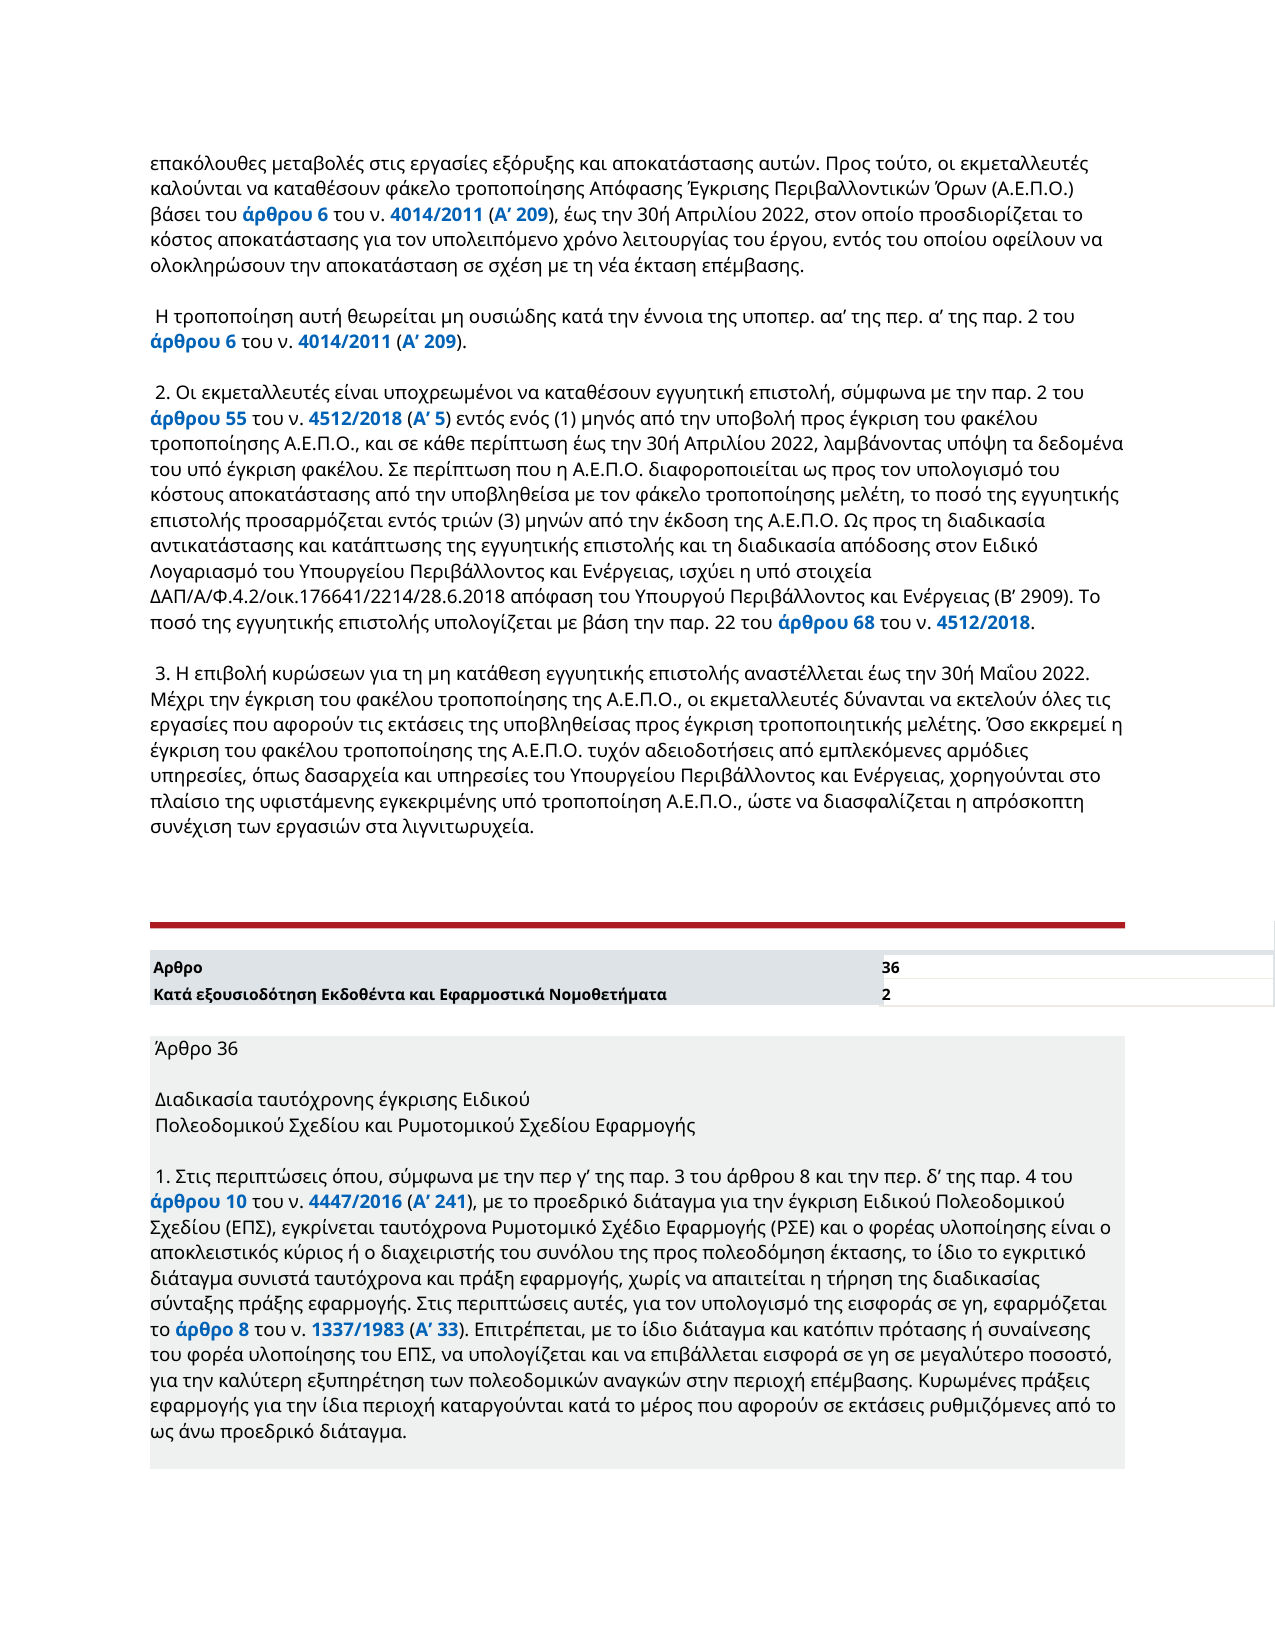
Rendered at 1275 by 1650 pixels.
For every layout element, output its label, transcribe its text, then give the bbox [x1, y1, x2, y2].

table_header [150, 921, 1274, 950]
text 1. Στις περιπτώσεις όπου, σύμφωνα με την περ γ’ της παρ. 3 του άρθρου 8 και την περ. δ’ της παρ. 4 του άρθρου 10 του ν. 4447/2016 (Α’ 241), με το προεδρικό διάταγμα για την έγκριση Ειδικού Πολεοδομικού Σχεδίου (ΕΠΣ), εγκρίνεται ταυτόχρονα Ρυμοτομικό Σχέδιο Εφαρμογής (ΡΣΕ) και ο φορέας υλοποίησης είναι ο αποκλειστικός κύριος ή ο διαχειριστής του συνόλου της προς πολεοδόμηση έκτασης, το ίδιο το εγκριτικό διάταγμα συνιστά ταυτόχρονα και πράξη εφαρμογής, χωρίς να απαιτείται η τήρηση της διαδικασίας σύνταξης πράξης εφαρμογής. Στις περιπτώσεις αυτές, για τον υπολογισμό της εισφοράς σε γη, εφαρμόζεται το άρθρο 8 του ν. 1337/1983 (Α’ 33). Επιτρέπεται, με το ίδιο διάταγμα και κατόπιν πρότασης ή συναίνεσης του φορέα υλοποίησης του ΕΠΣ, να υπολογίζεται και να επιβάλλεται εισφορά σε γη σε μεγαλύτερο ποσοστό, για την καλύτερη εξυπηρέτηση των πολεοδομικών αναγκών στην περιοχή επέμβασης. Κυρωμένες πράξεις εφαρμογής για την ίδια περιοχή καταργούνται κατά το μέρος που αφορούν σε εκτάσεις ρυθμιζόμενες από το ως άνω προεδρικό διάταγμα. [150, 1163, 1125, 1444]
text Άρθρο 36 [150, 1036, 1125, 1061]
text Διαδικασία ταυτόχρονης έγκρισης Ειδικού [150, 1087, 1125, 1112]
text Πολεοδομικού Σχεδίου και Ρυμοτομικού Σχεδίου Εφαρμογής [150, 1112, 1125, 1138]
text 3. Η επιβολή κυρώσεων για τη μη κατάθεση εγγυητικής επιστολής αναστέλλεται έως την 30ή Μαΐου 2022. Μέχρι την έγκριση του φακέλου τροποποίησης της Α.Ε.Π.Ο., οι εκμεταλλευτές δύνανται να εκτελούν όλες τις εργασίες που αφορούν τις εκτάσεις της υποβληθείσας προς έγκριση τροποποιητικής μελέτης. Όσο εκκρεμεί η έγκριση του φακέλου τροποποίησης της Α.Ε.Π.Ο. τυχόν αδειοδοτήσεις από εμπλεκόμενες αρμόδιες υπηρεσίες, όπως δασαρχεία και υπηρεσίες του Υπουργείου Περιβάλλοντος και Ενέργειας, χορηγούνται στο πλαίσιο της υφιστάμενης εγκεκριμένης υπό τροποποίηση Α.Ε.Π.Ο., ώστε να διασφαλίζεται η απρόσκοπτη συνέχιση των εργασιών στα λιγνιτωρυχεία. [150, 660, 1125, 839]
text 2. Οι εκμεταλλευτές είναι υποχρεωμένοι να καταθέσουν εγγυητική επιστολή, σύμφωνα με την παρ. 2 του άρθρου 55 του ν. 4512/2018 (Α’ 5) εντός ενός (1) μηνός από την υποβολή προς έγκριση του φακέλου τροποποίησης Α.Ε.Π.Ο., και σε κάθε περίπτωση έως την 30ή Απριλίου 2022, λαμβάνοντας υπόψη τα δεδομένα του υπό έγκριση φακέλου. Σε περίπτωση που η Α.Ε.Π.Ο. διαφοροποιείται ως προς τον υπολογισμό του κόστους αποκατάστασης από την υποβληθείσα με τον φάκελο τροποποίησης μελέτη, το ποσό της εγγυητικής επιστολής προσαρμόζεται εντός τριών (3) μηνών από την έκδοση της Α.Ε.Π.Ο. Ως προς τη διαδικασία αντικατάστασης και κατάπτωσης της εγγυητικής επιστολής και τη διαδικασία απόδοσης στον Ειδικό Λογαριασμό του Υπουργείου Περιβάλλοντος και Ενέργειας, ισχύει η υπό στοιχεία ΔΑΠ/A/Φ.4.2/οικ.176641/2214/28.6.2018 απόφαση του Υπουργού Περιβάλλοντος και Ενέργειας (Β’ 2909). Το ποσό της εγγυητικής επιστολής υπολογίζεται με βάση την παρ. 22 του άρθρου 68 του ν. 4512/2018. [150, 380, 1125, 635]
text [150, 150, 1125, 278]
table_cell Αρθρο [150, 955, 879, 978]
text Η τροποποίηση αυτή θεωρείται μη ουσιώδης κατά την έννοια της υποπερ. αα’ της περ. α’ της παρ. 2 του άρθρου 6 του ν. 4014/2011 (Α’ 209). [150, 303, 1125, 354]
table_cell 36 [884, 955, 1273, 978]
table_cell 2 [884, 979, 1273, 1005]
table_cell Κατά εξουσιοδότηση Εκδοθέντα και Εφαρμοστικά Νομοθετήματα [150, 982, 879, 1005]
